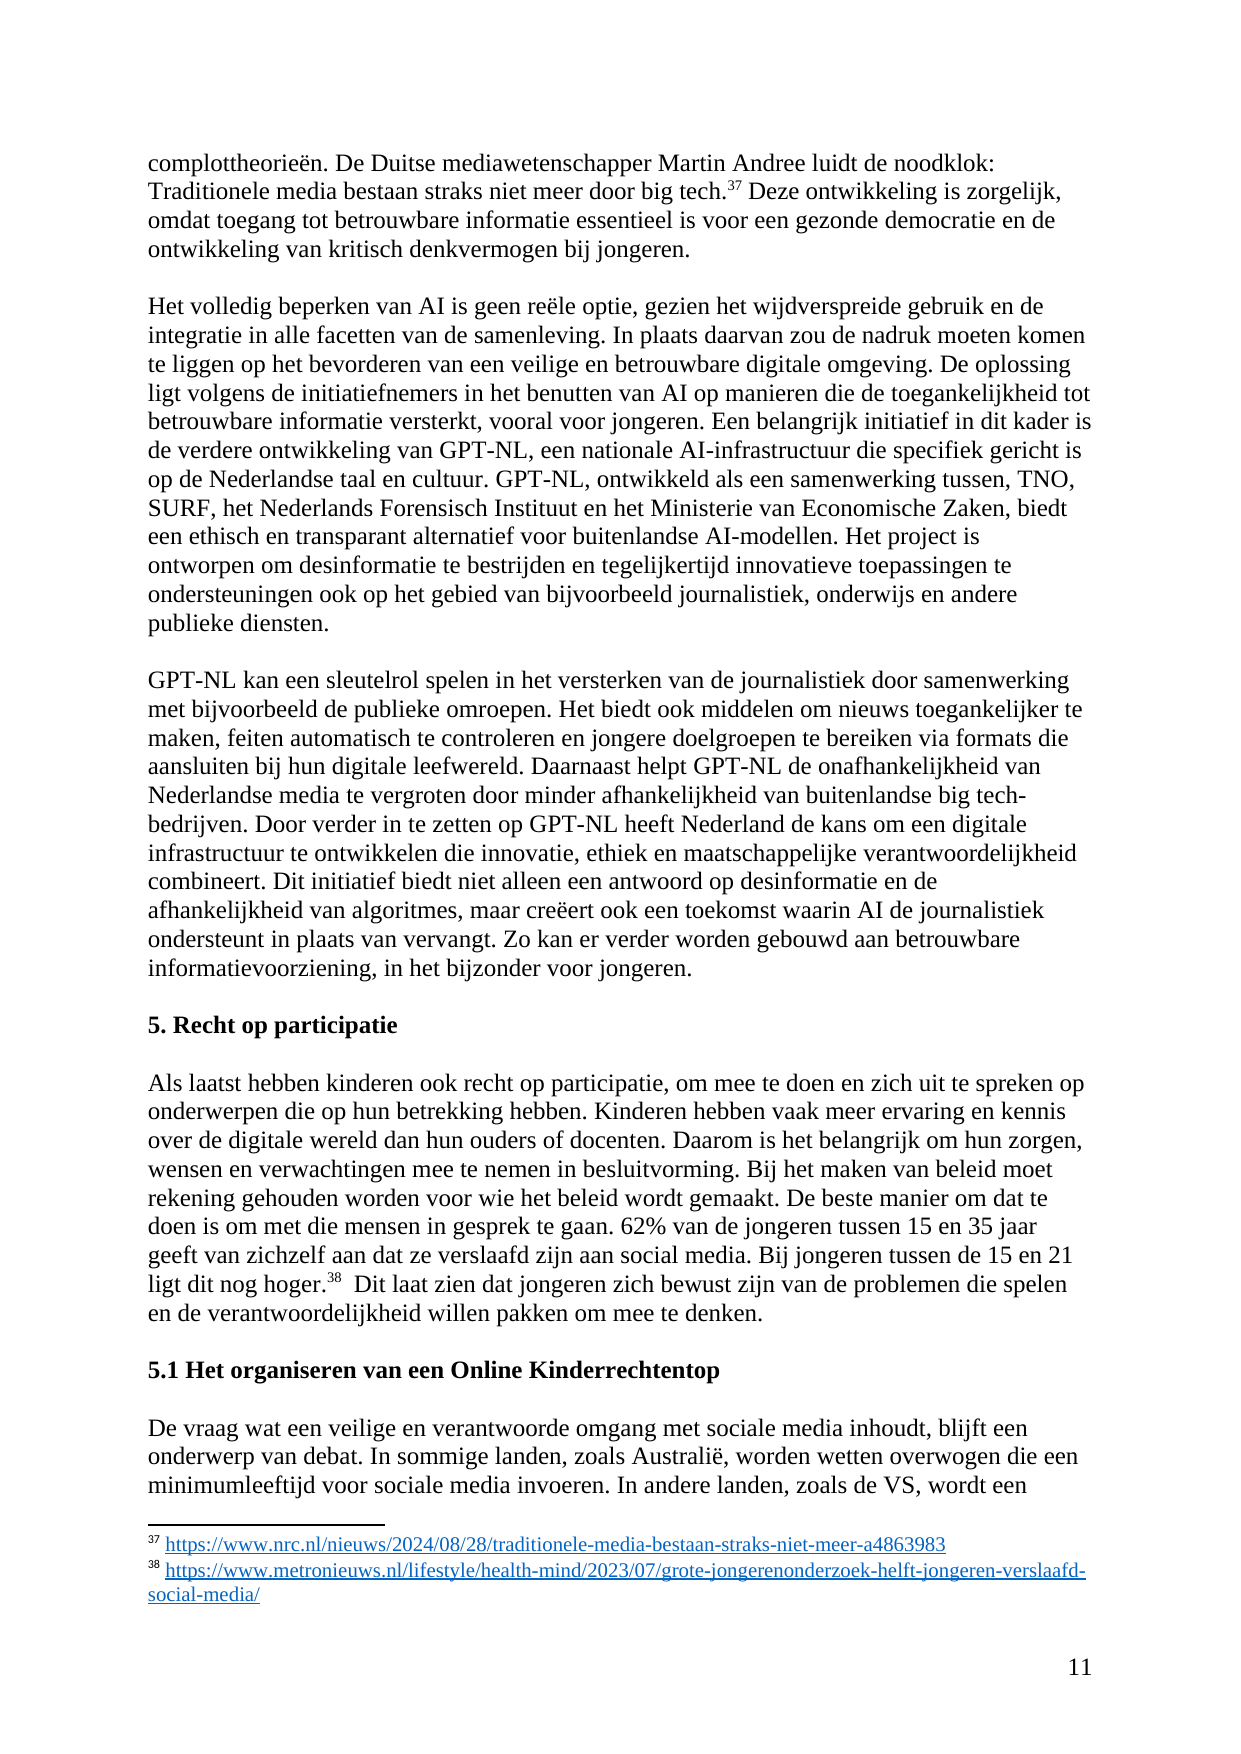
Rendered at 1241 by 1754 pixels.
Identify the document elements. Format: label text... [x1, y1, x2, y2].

text Het volledig beperken van AI is geen reële optie, gezien het wijdverspreide gebruik en de integratie in alle facetten van de samenleving. In plaats daarvan zou de nadruk moeten komen te liggen op het bevorderen van een veilige en betrouwbare digitale omgeving. De oplossing ligt volgens de initiatiefnemers in het benutten van AI op manieren die de toegankelijkheid tot betrouwbare informatie versterkt, vooral voor jongeren. Een belangrijk initiatief in dit kader is de verdere ontwikkeling van GPT-NL, een nationale AI-infrastructuur die specifiek gericht is op de Nederlandse taal en cultuur. GPT-NL, ontwikkeld als een samenwerking tussen, TNO, SURF, het Nederlands Forensisch Instituut en het Ministerie van Economische Zaken, biedt een ethisch en transparant alternatief voor buitenlandse AI-modellen. Het project is ontworpen om desinformatie te bestrijden en tegelijkertijd innovatieve toepassingen te ondersteuningen ook op het gebied van bijvoorbeeld journalistiek, onderwijs en andere publieke diensten. [148, 291, 1093, 636]
text GPT-NL kan een sleutelrol spelen in het versterken van de journalistiek door samenwerking met bijvoorbeeld de publieke omroepen. Het biedt ook middelen om nieuws toegankelijker te maken, feiten automatisch te controleren en jongere doelgroepen te bereiken via formats die aansluiten bij hun digitale leefwereld. Daarnaast helpt GPT-NL de onafhankelijkheid van Nederlandse media te vergroten door minder afhankelijkheid van buitenlandse big tech-bedrijven. Door verder in te zetten op GPT-NL heeft Nederland de kans om een digitale infrastructuur te ontwikkelen die innovatie, ethiek en maatschappelijke verantwoordelijkheid combineert. Dit initiatief biedt niet alleen een antwoord op desinformatie en de afhankelijkheid van algoritmes, maar creëert ook een toekomst waarin AI de journalistiek ondersteunt in plaats van vervangt. Zo kan er verder worden gebouwd aan betrouwbare informatievoorziening, in het bijzonder voor jongeren. [148, 665, 1093, 981]
text 5.1 Het organiseren van een Online Kinderrechtentop [148, 1355, 1093, 1384]
text 5. Recht op participatie [148, 1010, 1093, 1039]
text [148, 148, 1093, 263]
text Als laatst hebben kinderen ook recht op participatie, om mee te doen en zich uit te spreken op onderwerpen die op hun betrekking hebben. Kinderen hebben vaak meer ervaring en kennis over de digitale wereld dan hun ouders of docenten. Daarom is het belangrijk om hun zorgen, wensen en verwachtingen mee te nemen in besluitvorming. Bij het maken van beleid moet rekening gehouden worden voor wie het beleid wordt gemaakt. De beste manier om dat te doen is om met die mensen in gesprek te gaan. 62% van de jongeren tussen 15 en 35 jaar geeft van zichzelf aan dat ze verslaafd zijn aan social media. Bij jongeren tussen de 15 en 21 ligt dit nog hoger. Dit laat zien dat jongeren zich bewust zijn van de problemen die spelen en de verantwoordelijkheid willen pakken om mee te denken. [148, 1068, 1093, 1326]
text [148, 1413, 1093, 1499]
